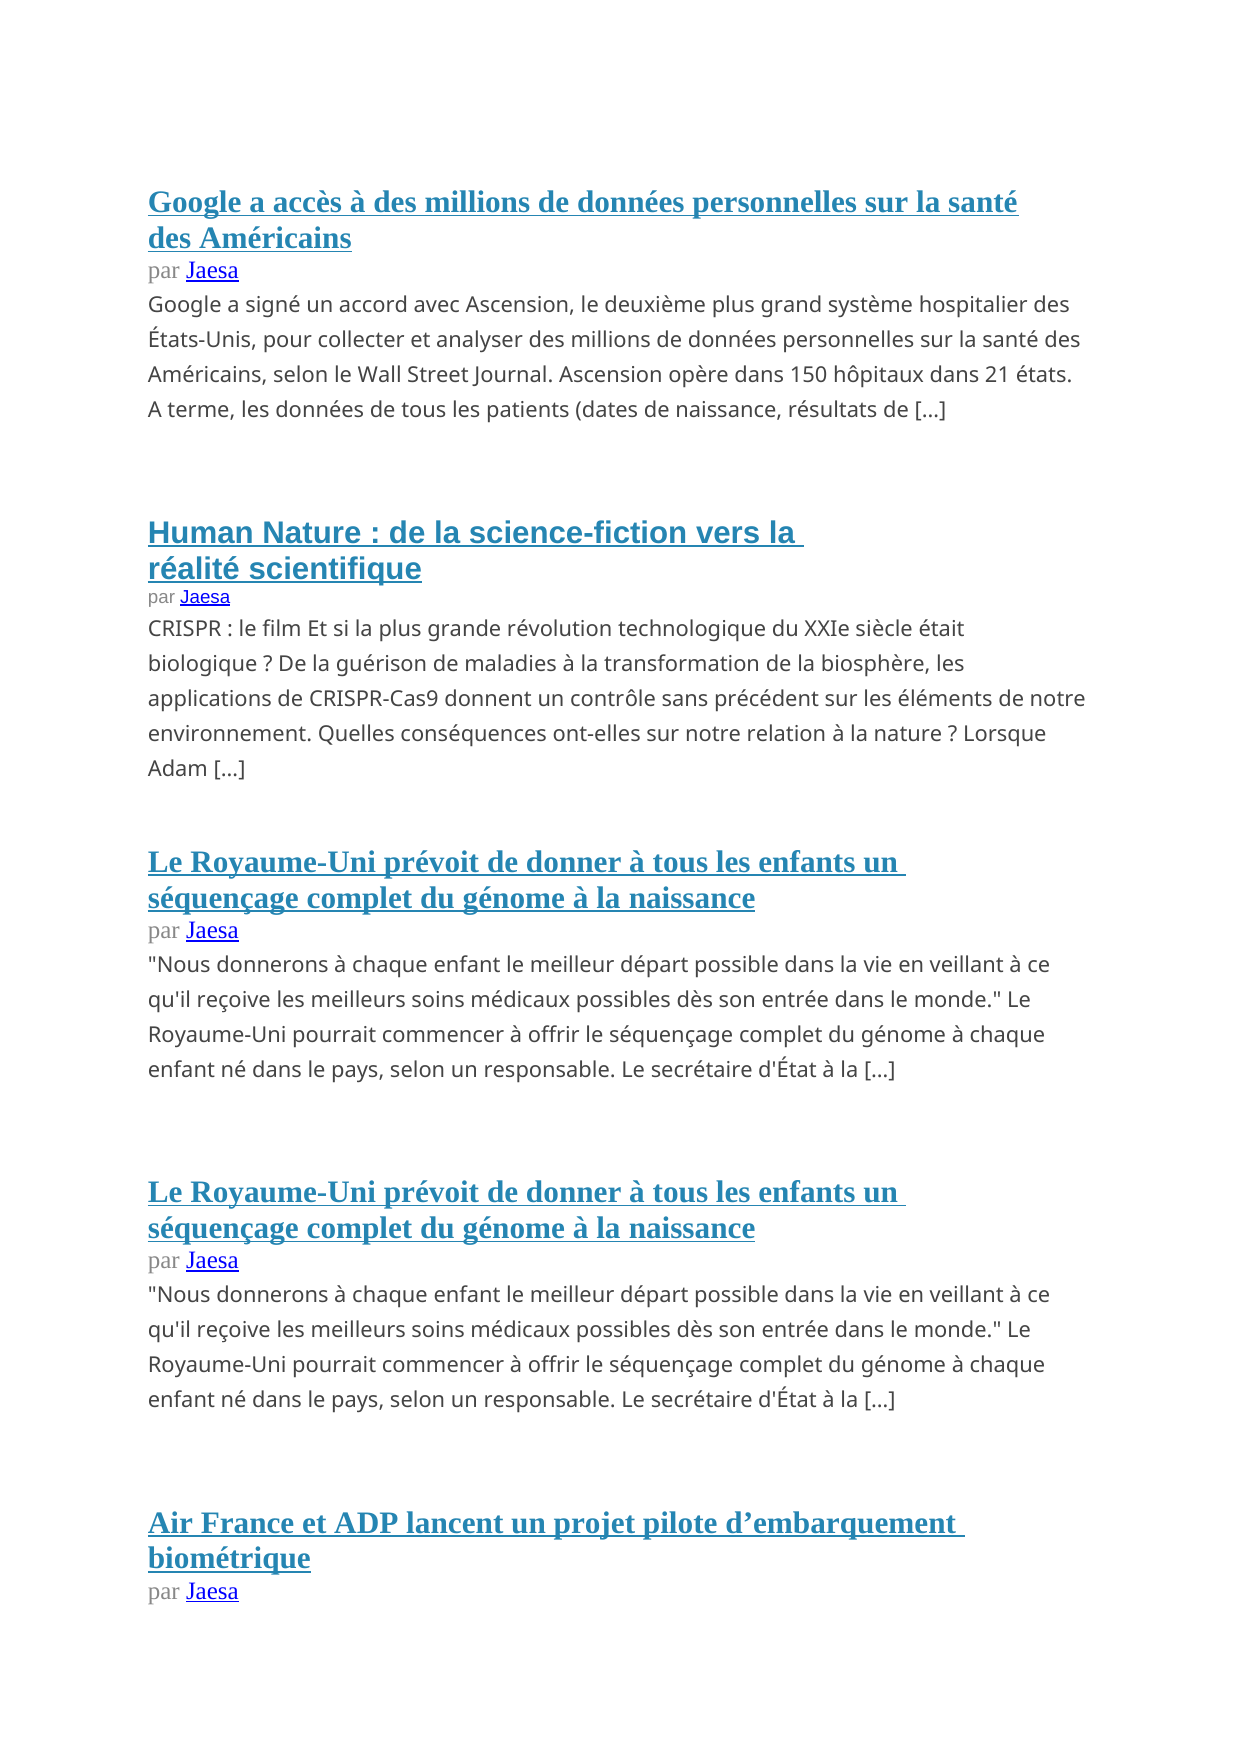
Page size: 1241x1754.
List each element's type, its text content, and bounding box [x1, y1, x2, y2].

table_header Le Royaume-Uni prévoit de donner à tous les enfants un séquençage complet du génome à la naissance par Jaesa [148, 1138, 1023, 1274]
text "Nous donnerons à chaque enfant le meilleur départ possible dans la vie en veillant à ce qu'il reçoive les meilleurs soins médicaux possibles dès son entrée dans le monde." Le Royaume-Uni pourrait commencer à offrir le séquençage complet du génome à chaque enfant né dans le pays, selon un responsable. Le secrétaire d'État à la […] [148, 1274, 1093, 1414]
text Google a signé un accord avec Ascension, le deuxième plus grand système hospitalier des États-Unis, pour collecter et analyser des millions de données personnelles sur la santé des Américains, selon le Wall Street Journal. Ascension opère dans 150 hôpitaux dans 21 états. A terme, les données de tous les patients (dates de naissance, résultats de […] [148, 284, 1093, 424]
text CRISPR : le film Et si la plus grande révolution technologique du XXIe siècle était biologique ? De la guérison de maladies à la transformation de la biosphère, les applications de CRISPR-Cas9 donnent un contrôle sans précédent sur les éléments de notre environnement. Quelles conséquences ont-elles sur notre relation à la nature ? Lorsque Adam […] [148, 607, 1093, 782]
table_header Human Nature : de la science-fiction vers la réalité scientifique par Jaesa [148, 478, 1023, 607]
text "Nous donnerons à chaque enfant le meilleur départ possible dans la vie en veillant à ce qu'il reçoive les meilleurs soins médicaux possibles dès son entrée dans le monde." Le Royaume-Uni pourrait commencer à offrir le séquençage complet du génome à chaque enfant né dans le pays, selon un responsable. Le secrétaire d'État à la […] [148, 944, 1093, 1084]
table_header Google a accès à des millions de données personnelles sur la santé des Américains par Jaesa [148, 148, 1023, 284]
table_header Air France et ADP lancent un projet pilote d’embarquement biométrique par Jaesa [148, 1468, 1023, 1604]
table_header Le Royaume-Uni prévoit de donner à tous les enfants un séquençage complet du génome à la naissance par Jaesa [148, 807, 1023, 944]
